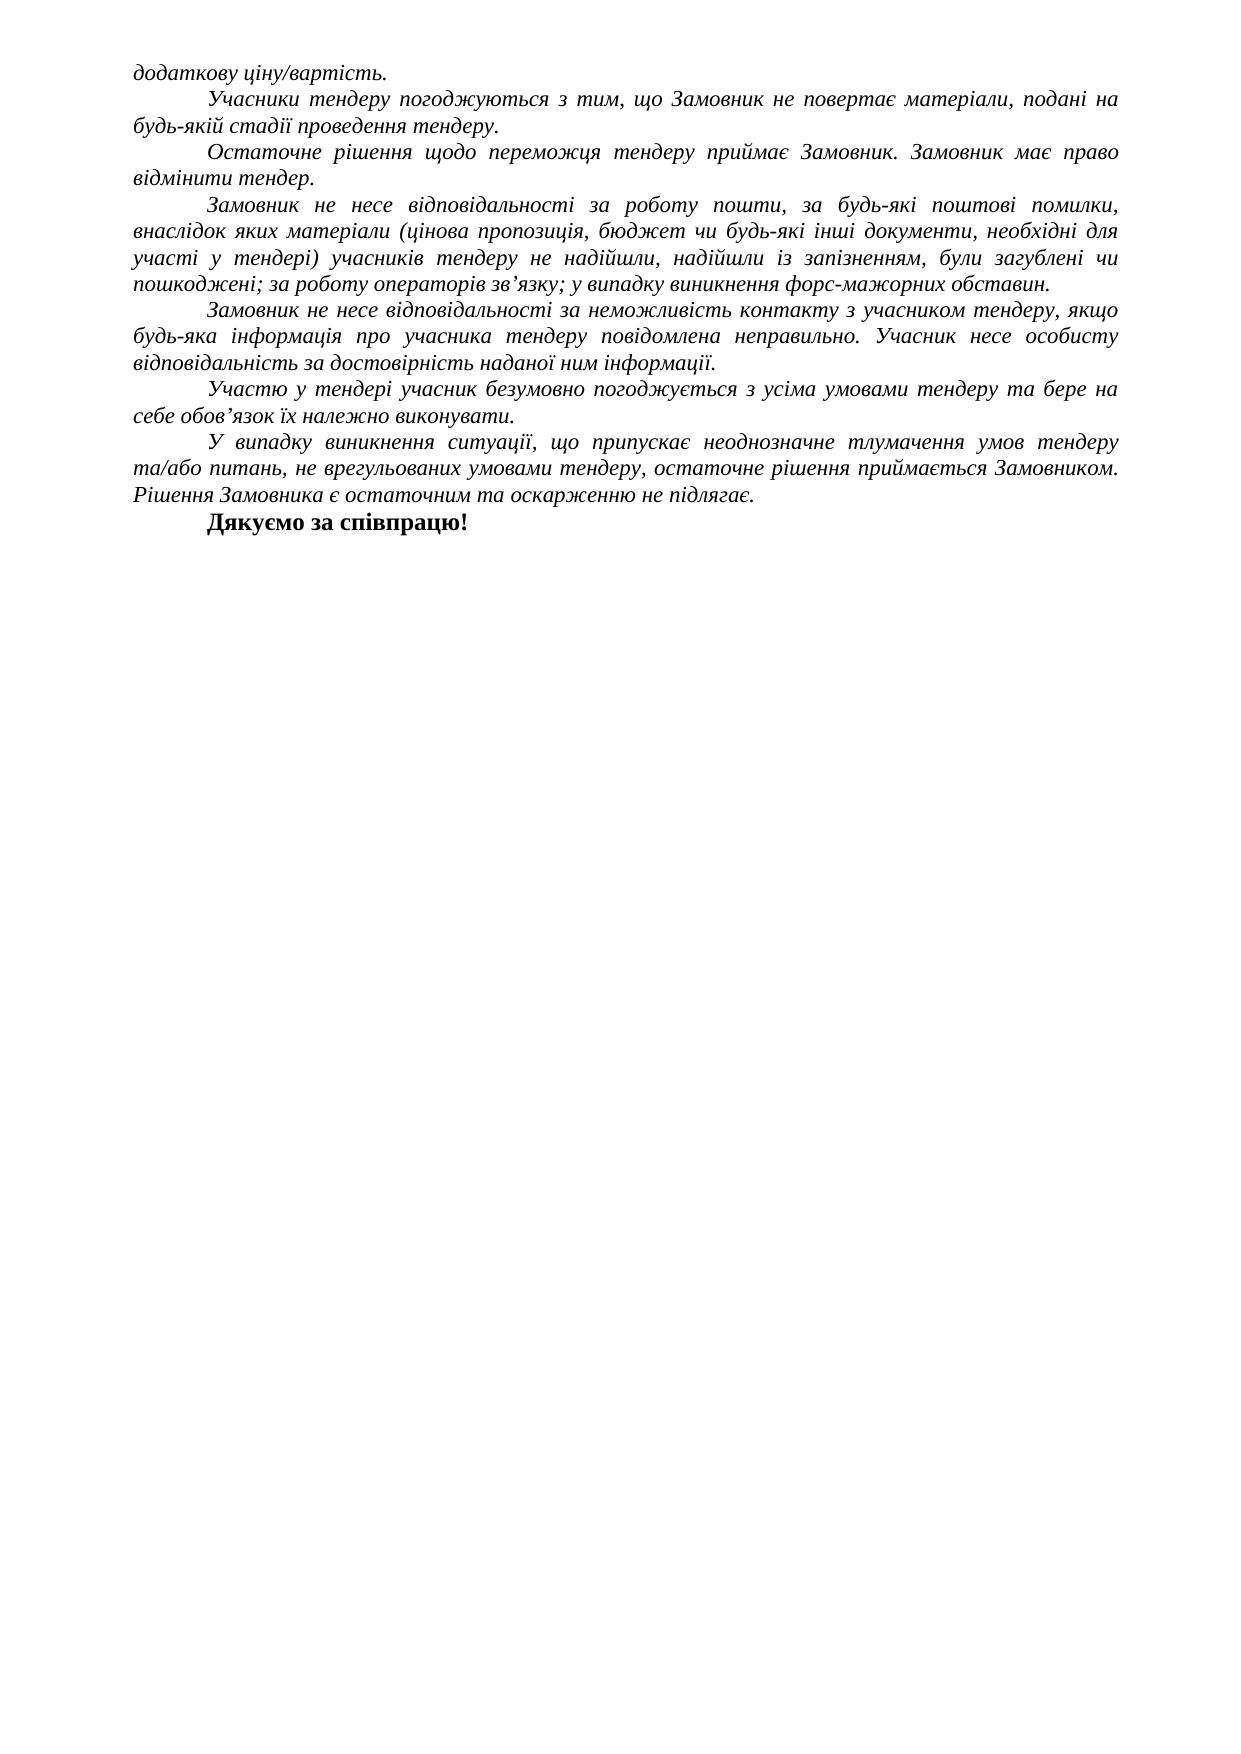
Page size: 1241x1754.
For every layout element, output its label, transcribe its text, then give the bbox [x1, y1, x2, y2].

list Учасники тендеру погоджуються з тим, що Замовник не повертає матеріали, подані на будь-якій стадії проведення тендеру. [133, 85, 1122, 138]
list Остаточне рішення щодо переможця тендеру приймає Замовник. Замовник має право відмінити тендер. [133, 138, 1122, 191]
list Замовник не несе відповідальності за неможливість контакту з учасником тендеру, якщо будь-яка інформація про учасника тендеру повідомлена неправильно. Учасник несе особисту відповідальність за достовірність наданої ним інформації. [133, 296, 1122, 375]
list У випадку виникнення ситуації, що припускає неоднозначне тлумачення умов тендеру та/або питань, не врегульованих умовами тендеру, остаточне рішення приймається Замовником. Рішення Замовника є остаточним та оскарженню не підлягає. [133, 428, 1122, 507]
list Дякуємо за співпрацю! [133, 507, 1122, 536]
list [133, 59, 1122, 85]
list Замовник не несе відповідальності за роботу пошти, за будь-які поштові помилки, внаслідок яких матеріали (цінова пропозиція, бюджет чи будь-які інші документи, необхідні для участі у тендері) учасників тендеру не надійшли, надійшли із запізненням, були загублені чи пошкоджені; за роботу операторів зв’язку; у випадку виникнення форс-мажорних обставин. [133, 191, 1122, 296]
list Участю у тендері учасник безумовно погоджується з усіма умовами тендеру та бере на себе обов’язок їх належно виконувати. [133, 375, 1122, 428]
